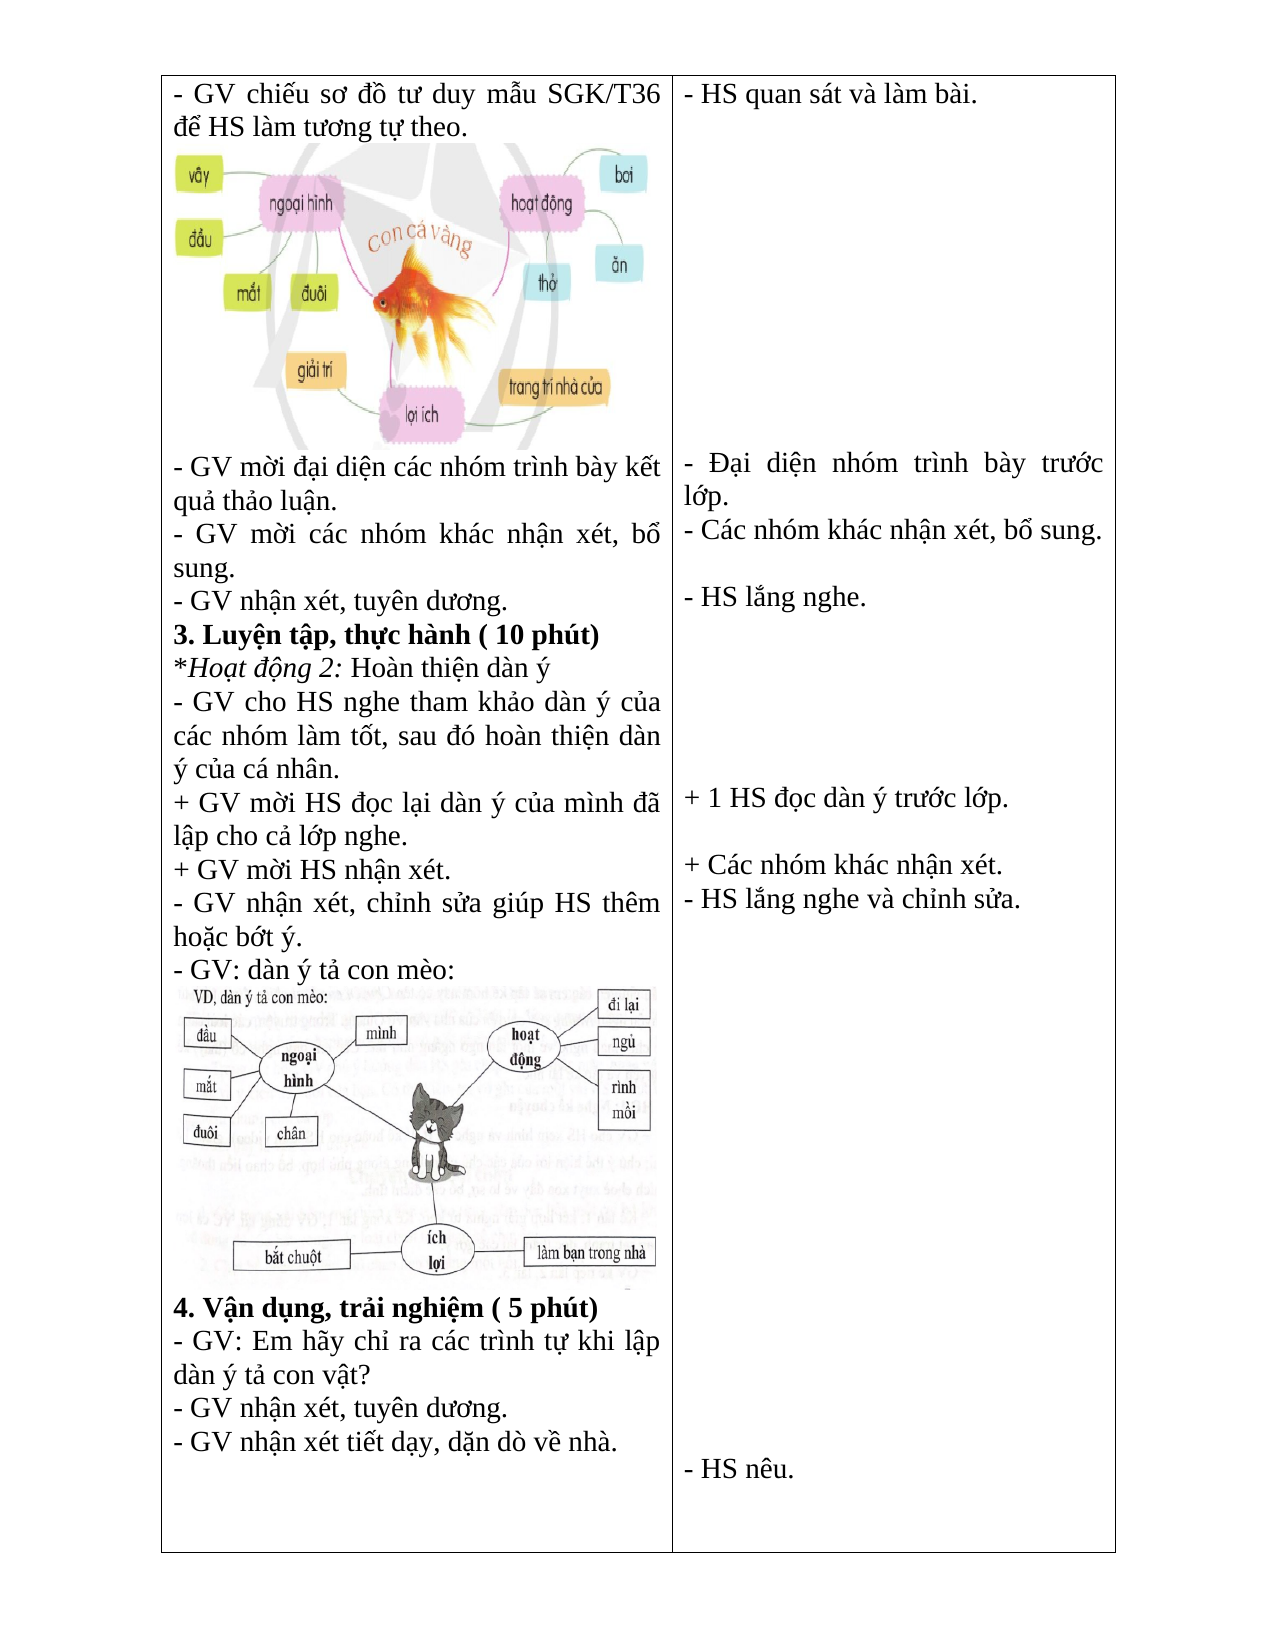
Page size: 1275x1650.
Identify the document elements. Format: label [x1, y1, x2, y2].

picture [173, 986, 657, 1290]
picture [173, 143, 663, 450]
table_cell [673, 76, 1115, 1552]
table_cell [162, 76, 672, 1552]
